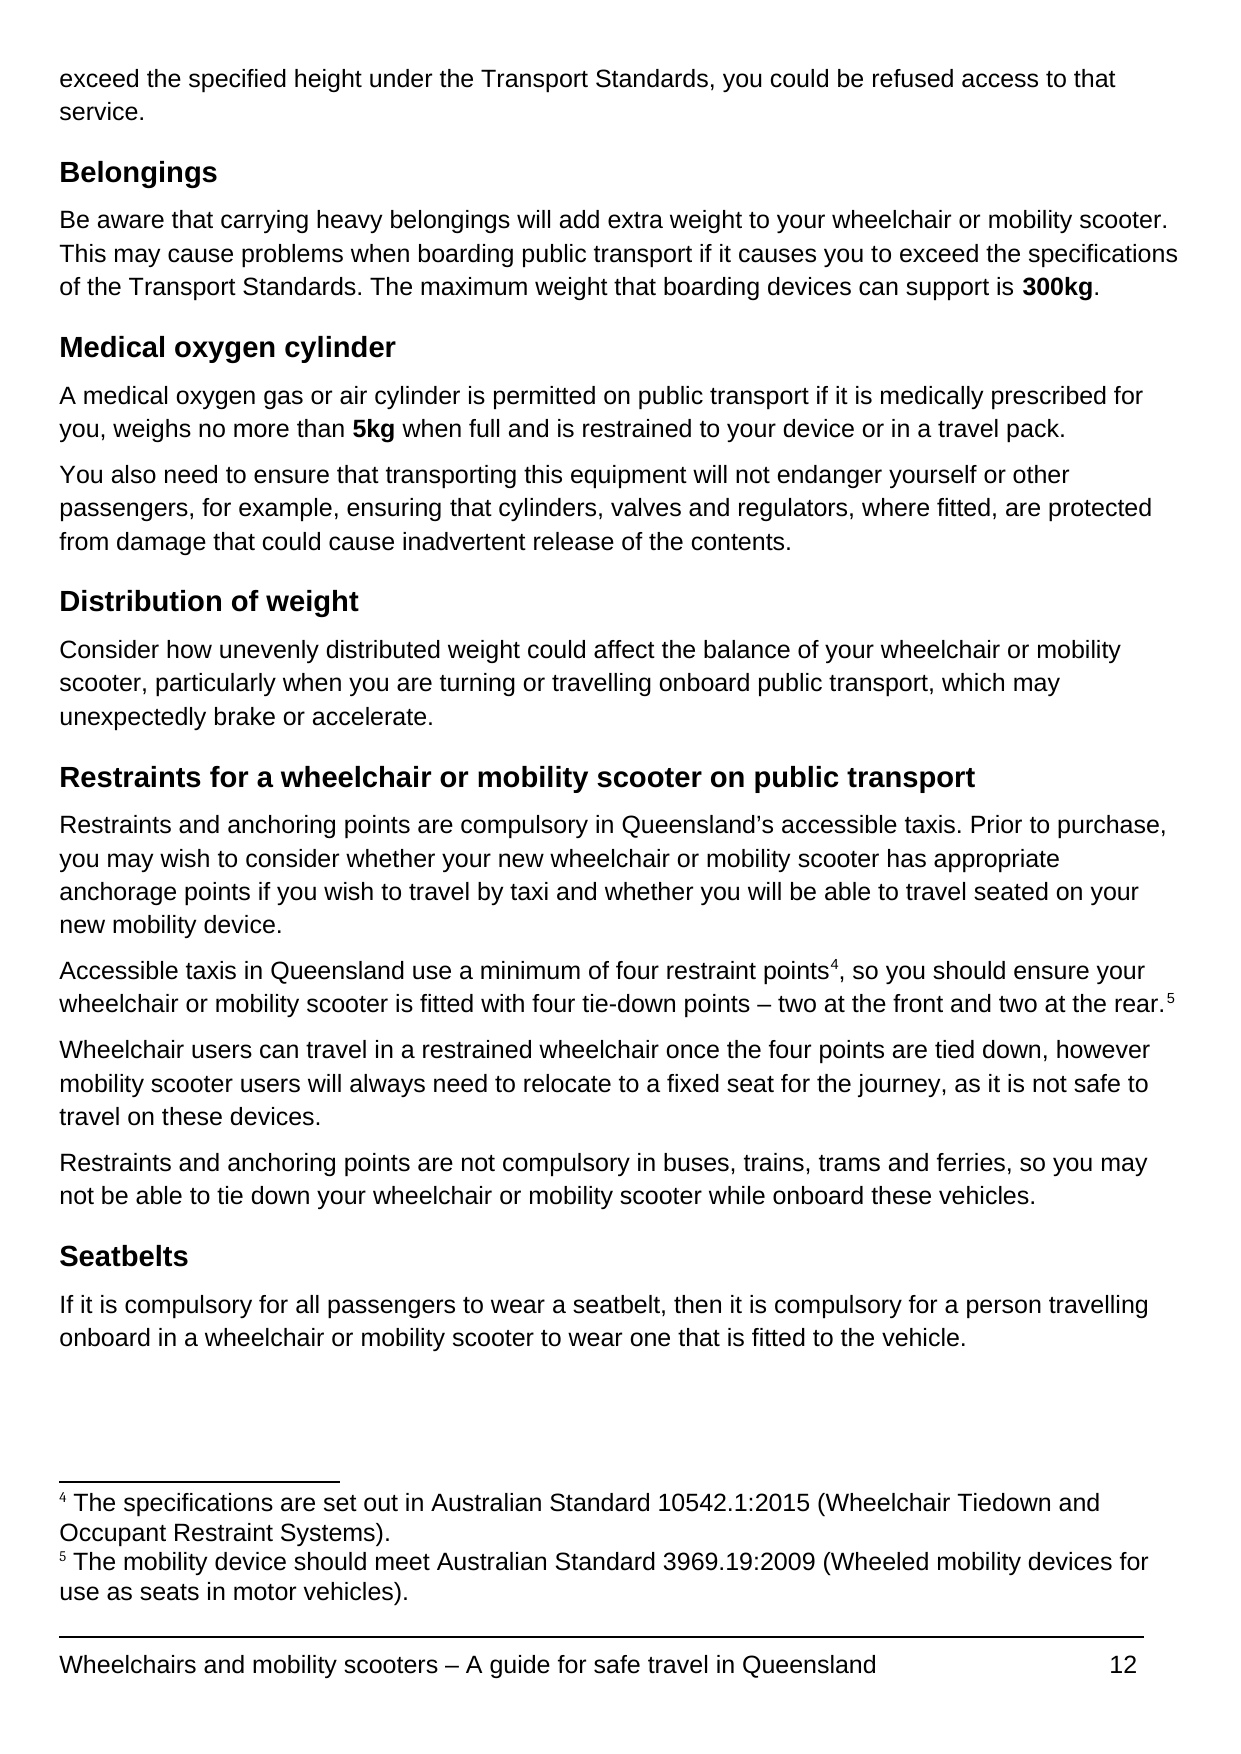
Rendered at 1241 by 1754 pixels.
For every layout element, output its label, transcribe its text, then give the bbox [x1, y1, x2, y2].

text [59, 59, 1181, 126]
text Consider how unevenly distributed weight could affect the balance of your wheelchair or mobility scooter, particularly when you are turning or travelling onboard public transport, which may unexpectedly brake or accelerate. [59, 631, 1181, 731]
text Wheelchair users can travel in a restrained wheelchair once the four points are tied down, however mobility scooter users will always need to relocate to a fixed seat for the journey, as it is not safe to travel on these devices. [59, 1031, 1181, 1131]
text A medical oxygen gas or air cylinder is permitted on public transport if it is medically prescribed for you, weighs no more than 5kg when full and is restrained to your device or in a travel pack. [59, 376, 1181, 443]
text Restraints and anchoring points are not compulsory in buses, trains, trams and ferries, so you may not be able to tie down your wheelchair or mobility scooter while onboard these vehicles. [59, 1143, 1181, 1210]
text Distribution of weight [59, 584, 1181, 618]
text Be aware that carrying heavy belongings will add extra weight to your wheelchair or mobility scooter. This may cause problems when boarding public transport if it causes you to exceed the specifications of the Transport Standards. The maximum weight that boarding devices can support is 300kg. [59, 201, 1181, 301]
text Seatbelts [59, 1239, 1181, 1273]
text Belongings [59, 155, 1181, 188]
text You also need to ensure that transporting this equipment will not endanger yourself or other passengers, for example, ensuring that cylinders, valves and regulators, where fitted, are protected from damage that could cause inadvertent release of the contents. [59, 455, 1181, 555]
text Medical oxygen cylinder [59, 330, 1181, 364]
text Restraints for a wheelchair or mobility scooter on public transport [59, 760, 1181, 793]
text Restraints and anchoring points are compulsory in Queensland’s accessible taxis. Prior to purchase, you may wish to consider whether your new wheelchair or mobility scooter has appropriate anchorage points if you wish to travel by taxi and whether you will be able to travel seated on your new mobility device. [59, 806, 1181, 939]
text Accessible taxis in Queensland use a minimum of four restraint points, so you should ensure your wheelchair or mobility scooter is fitted with four tie-down points – two at the front and two at the rear. [59, 952, 1181, 1018]
text If it is compulsory for all passengers to wear a seatbelt, then it is compulsory for a person travelling onboard in a wheelchair or mobility scooter to wear one that is fitted to the vehicle. [59, 1285, 1181, 1352]
